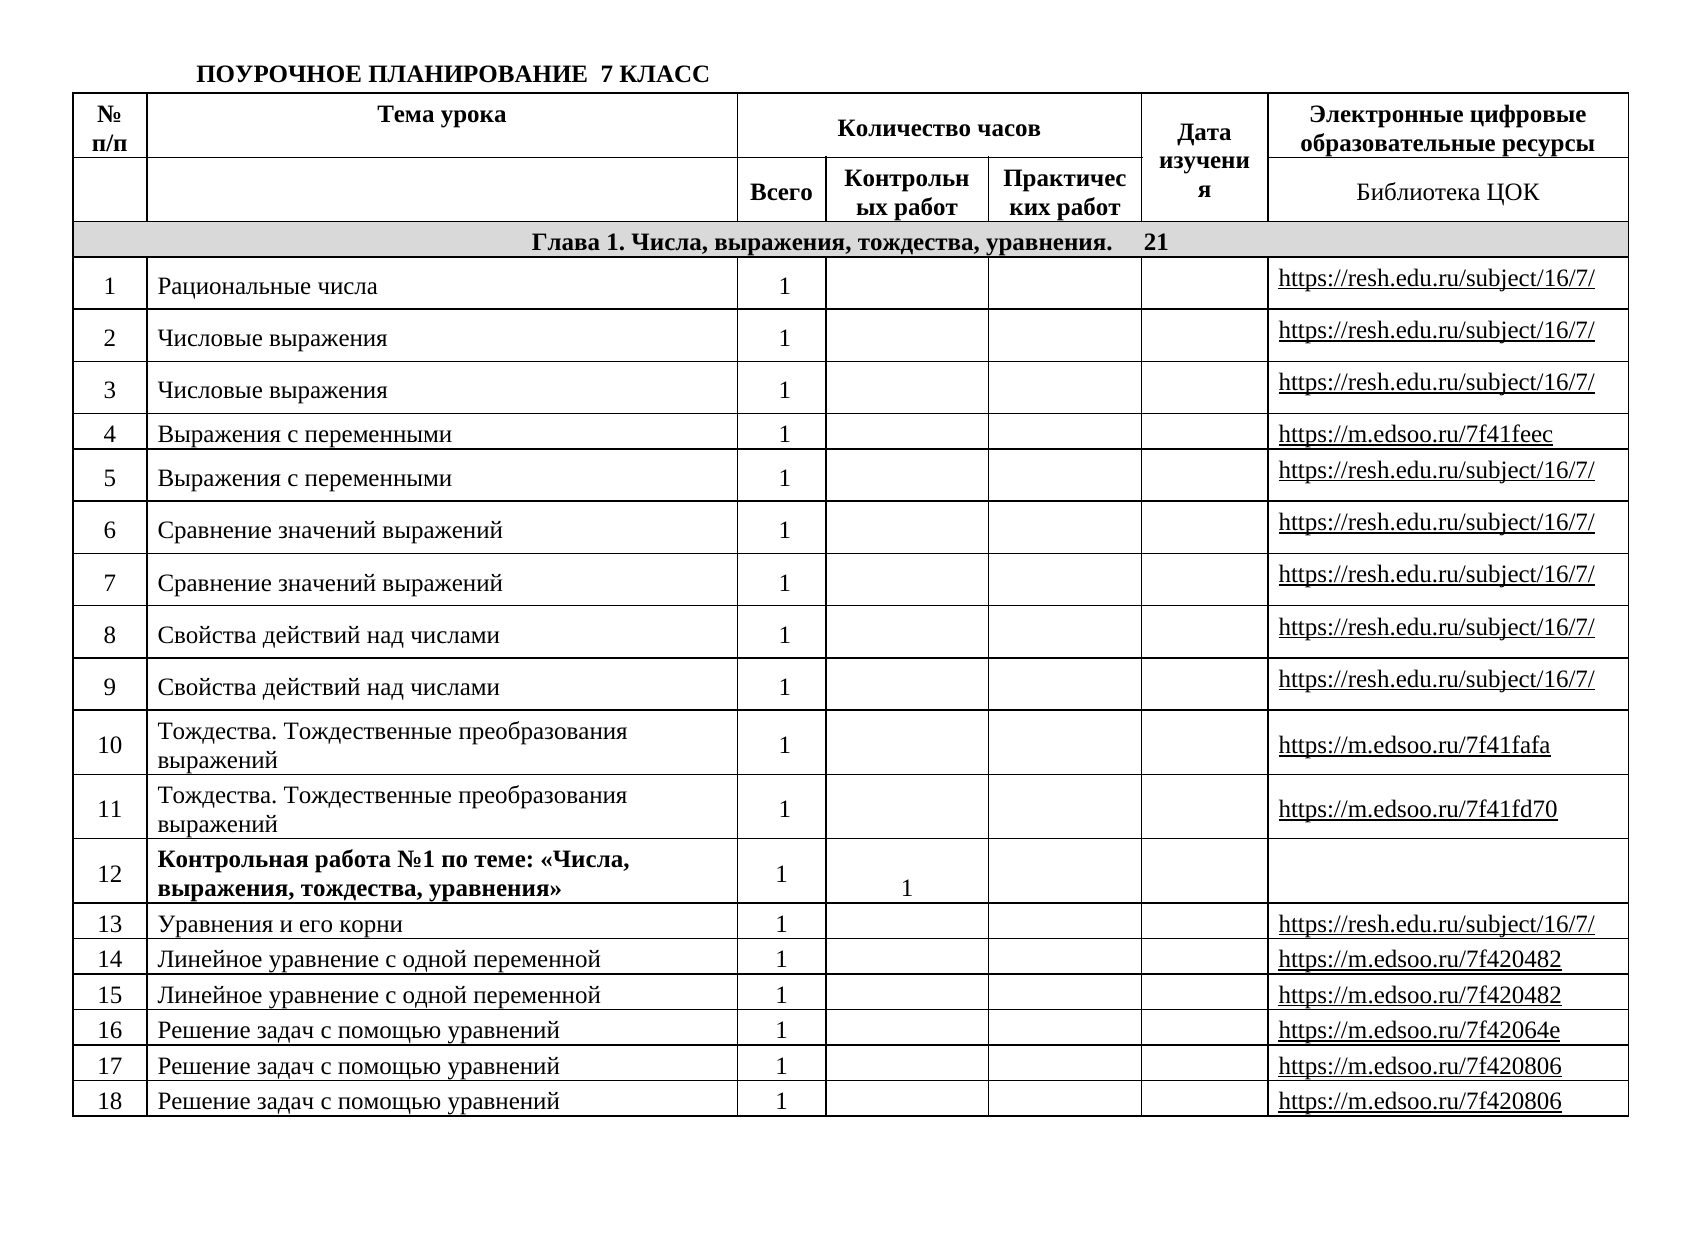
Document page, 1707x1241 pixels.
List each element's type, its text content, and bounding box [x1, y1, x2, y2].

table_cell [827, 414, 988, 448]
table_cell [989, 606, 1141, 657]
table_cell Библиотека ЦОК [1269, 158, 1628, 221]
table_cell https://resh.edu.ru/subject/16/7/ [1269, 659, 1628, 709]
table_cell [989, 659, 1141, 709]
table_cell 1 [738, 554, 825, 605]
table_cell Тождества. Тождественные преобразования выражений [148, 711, 737, 773]
table_cell [1142, 775, 1267, 838]
table_cell [827, 502, 988, 553]
table_cell Линейное уравнение с одной переменной [148, 975, 737, 1008]
table_cell 1 [738, 659, 825, 709]
table_cell [1142, 554, 1267, 605]
table_cell Выражения с переменными [148, 414, 737, 448]
table_cell [827, 554, 988, 605]
table_cell https://resh.edu.ru/subject/16/7/ [1269, 554, 1628, 605]
table_cell https://m.edsoo.ru/7f420482 [1269, 975, 1628, 1008]
table_cell Числовые выражения [148, 362, 737, 413]
table_cell [1269, 839, 1628, 902]
table_cell [1142, 1046, 1267, 1079]
table_header Тема урока [148, 94, 737, 156]
table_cell 1 [738, 1010, 825, 1044]
table_cell [827, 904, 988, 937]
table_cell Решение задач с помощью уравнений [148, 1046, 737, 1079]
table_cell https://resh.edu.ru/subject/16/7/ [1269, 904, 1628, 937]
table_cell [827, 450, 988, 500]
table_cell [827, 258, 988, 308]
table_cell [989, 939, 1141, 973]
table_cell 1 [738, 606, 825, 657]
table_cell 1 [738, 711, 825, 773]
table_cell Тождества. Тождественные преобразования выражений [148, 775, 737, 838]
table_cell 18 [74, 1081, 146, 1115]
table_cell [827, 659, 988, 709]
table_cell [74, 158, 146, 221]
table_cell 2 [74, 310, 146, 361]
table_cell Контрольная работа №1 по теме: «Числа, выражения, тождества, уравнения» [148, 839, 737, 902]
table_cell Всего [738, 158, 825, 221]
table_cell Контрольных работ [827, 158, 988, 221]
table_cell [827, 362, 988, 413]
table_cell 13 [74, 904, 146, 937]
table_cell 15 [74, 975, 146, 1008]
table_cell [1142, 502, 1267, 553]
table_cell [989, 554, 1141, 605]
table_cell 11 [74, 775, 146, 838]
table_cell [148, 158, 737, 221]
table_cell 4 [74, 414, 146, 448]
table_cell [1142, 362, 1267, 413]
table_cell https://resh.edu.ru/subject/16/7/ [1269, 450, 1628, 500]
table_cell [1142, 939, 1267, 973]
table_cell https://m.edsoo.ru/7f42064e [1269, 1010, 1628, 1044]
table_cell 1 [738, 414, 825, 448]
table_cell 12 [74, 839, 146, 902]
table_cell 1 [738, 939, 825, 973]
table_cell 6 [74, 502, 146, 553]
table_cell https://resh.edu.ru/subject/16/7/ [1269, 258, 1628, 308]
table_cell [989, 711, 1141, 773]
table_cell Решение задач с помощью уравнений [148, 1010, 737, 1044]
table_cell [827, 606, 988, 657]
table_cell [827, 711, 988, 773]
table_cell [989, 904, 1141, 937]
table_cell 1 [738, 1046, 825, 1079]
table_cell 1 [738, 975, 825, 1008]
table_cell https://resh.edu.ru/subject/16/7/ [1269, 362, 1628, 413]
table_cell [1142, 904, 1267, 937]
table_cell [1142, 606, 1267, 657]
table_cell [148, 1081, 737, 1115]
table_cell https://resh.edu.ru/subject/16/7/ [1269, 606, 1628, 657]
table_cell 17 [74, 1046, 146, 1079]
table_cell https://m.edsoo.ru/7f41fd70 [1269, 775, 1628, 838]
table_cell [827, 975, 988, 1008]
table_cell [989, 310, 1141, 361]
table_cell 5 [74, 450, 146, 500]
table_cell Числовые выражения [148, 310, 737, 361]
table_cell [1142, 414, 1267, 448]
table_cell [989, 362, 1141, 413]
table_header Электронные цифровые образовательные ресурсы [1269, 94, 1628, 156]
table_cell https://m.edsoo.ru/7f41feec [1269, 414, 1628, 448]
table_cell [827, 1010, 988, 1044]
table_header Дата изучения [1142, 94, 1267, 221]
table_cell Свойства действий над числами [148, 606, 737, 657]
table_cell 1 [738, 839, 825, 902]
table_cell https://resh.edu.ru/subject/16/7/ [1269, 310, 1628, 361]
table_header № п/п [74, 94, 146, 156]
table_cell 9 [74, 659, 146, 709]
table_cell https://m.edsoo.ru/7f420806 [1269, 1046, 1628, 1079]
table_cell [1142, 310, 1267, 361]
table_cell Уравнения и его корни [148, 904, 737, 937]
table_cell 1 [827, 839, 988, 902]
table_cell Сравнение значений выражений [148, 502, 737, 553]
table_cell Рациональные числа [148, 258, 737, 308]
table_cell [1142, 450, 1267, 500]
table_cell https://m.edsoo.ru/7f420806 [1269, 1081, 1628, 1115]
table_cell 1 [738, 310, 825, 361]
table_cell [827, 1046, 988, 1079]
table_cell [989, 502, 1141, 553]
table_cell 1 [738, 904, 825, 937]
table_cell https://resh.edu.ru/subject/16/7/ [1269, 502, 1628, 553]
table_cell Линейное уравнение с одной переменной [148, 939, 737, 973]
table_cell [827, 939, 988, 973]
table_cell 3 [74, 362, 146, 413]
table_cell 14 [74, 939, 146, 973]
table_cell [1142, 258, 1267, 308]
table_cell [989, 1081, 1141, 1115]
table_header Количество часов [738, 94, 1141, 156]
table_cell Глава 1. Числа, выражения, тождества, уравнения. 21 [74, 222, 1628, 256]
table_cell 1 [738, 258, 825, 308]
table_cell [827, 775, 988, 838]
table_cell [1142, 839, 1267, 902]
table_cell 1 [74, 258, 146, 308]
table_cell 1 [738, 450, 825, 500]
table_cell Практических работ [989, 158, 1141, 221]
table_cell [1142, 711, 1267, 773]
table_cell Сравнение значений выражений [148, 554, 737, 605]
table_cell 1 [738, 502, 825, 553]
table_cell [827, 310, 988, 361]
table_cell 1 [738, 1081, 825, 1115]
table_cell Свойства действий над числами [148, 659, 737, 709]
table_cell [1142, 1081, 1267, 1115]
text ПОУРОЧНОЕ ПЛАНИРОВАНИЕ 7 КЛАСС [190, 59, 1618, 88]
table_cell https://m.edsoo.ru/7f41fafa [1269, 711, 1628, 773]
table_cell [989, 450, 1141, 500]
table_cell 10 [74, 711, 146, 773]
table_cell [989, 975, 1141, 1008]
table_cell 16 [74, 1010, 146, 1044]
table_cell [989, 1010, 1141, 1044]
table_cell [1142, 659, 1267, 709]
table_cell 1 [738, 775, 825, 838]
table_cell 7 [74, 554, 146, 605]
table_cell 1 [738, 362, 825, 413]
table_cell Выражения с переменными [148, 450, 737, 500]
table_cell [827, 1081, 988, 1115]
table_cell [989, 414, 1141, 448]
table_cell [989, 839, 1141, 902]
table_cell https://m.edsoo.ru/7f420482 [1269, 939, 1628, 973]
table_cell [989, 258, 1141, 308]
table_cell [1142, 975, 1267, 1008]
table_cell [989, 775, 1141, 838]
table_cell [1142, 1010, 1267, 1044]
table_cell [989, 1046, 1141, 1079]
table_cell 8 [74, 606, 146, 657]
